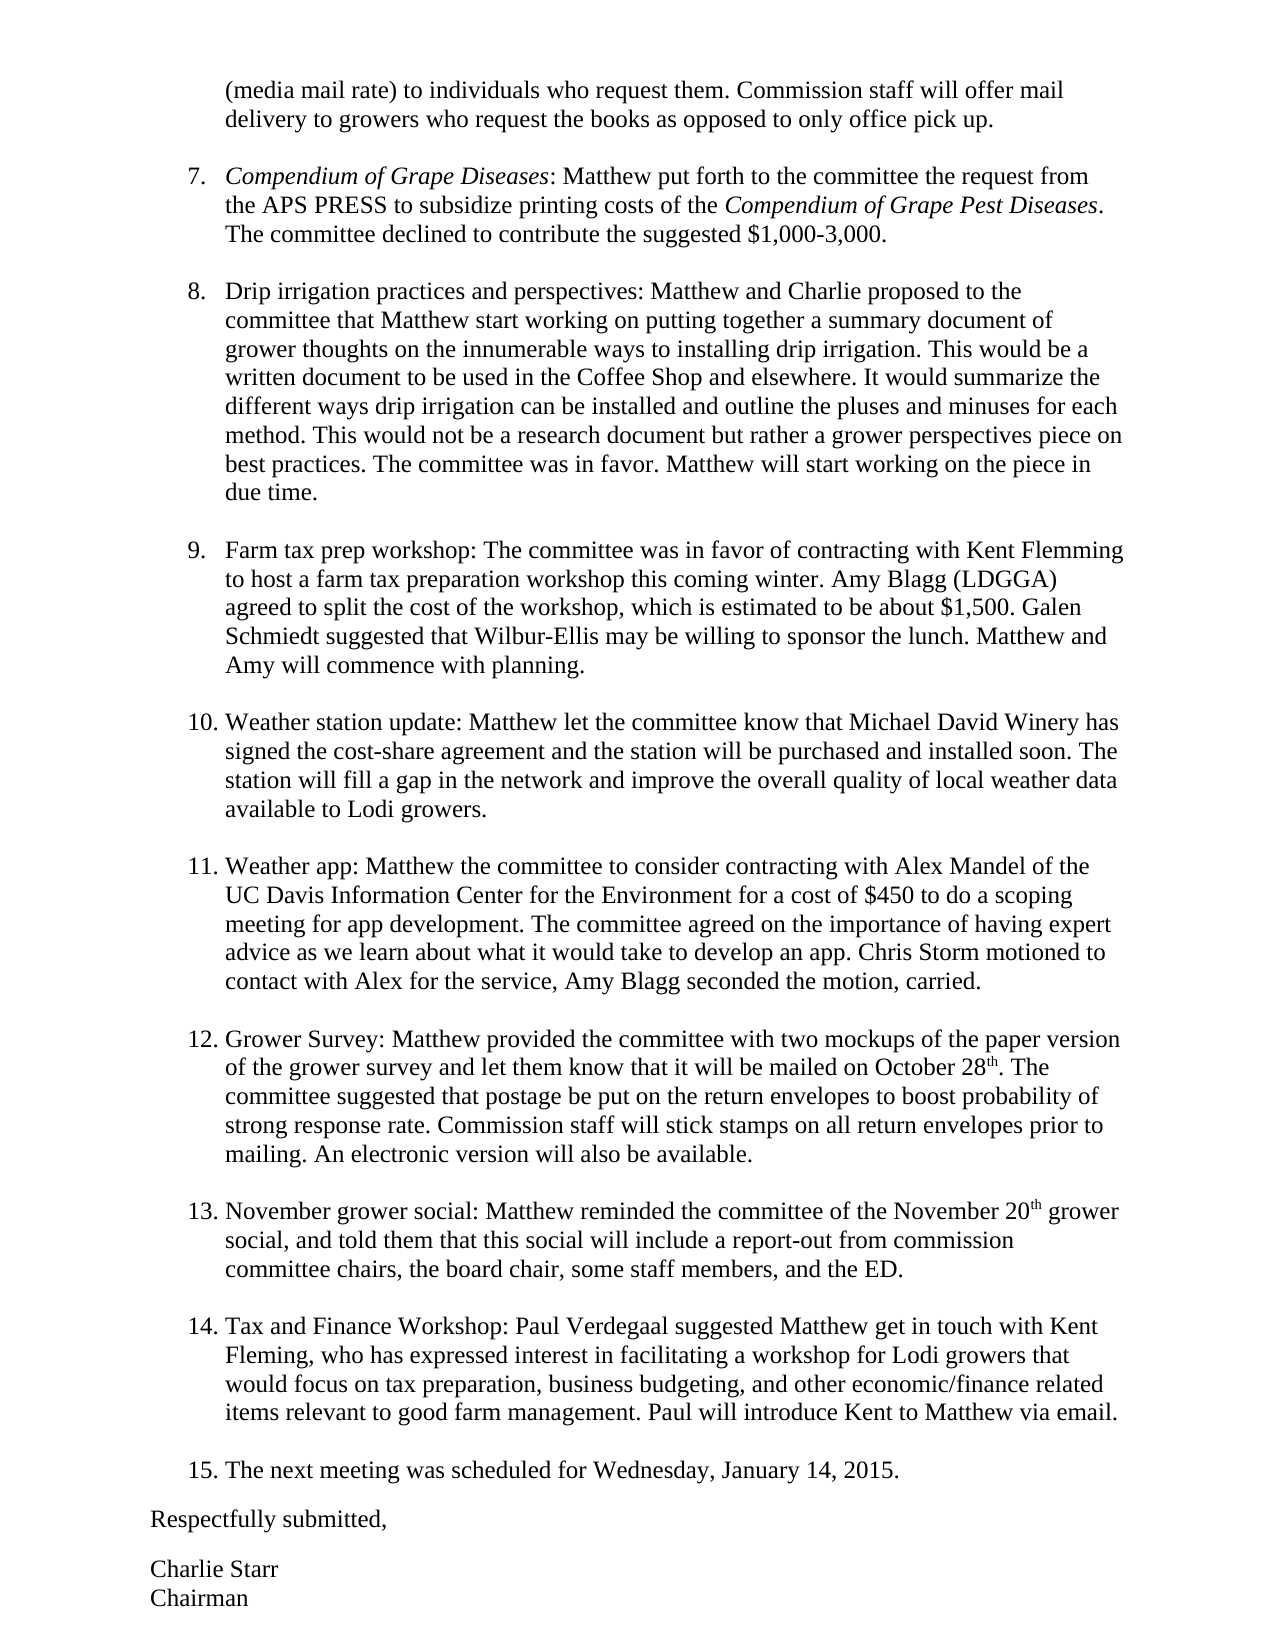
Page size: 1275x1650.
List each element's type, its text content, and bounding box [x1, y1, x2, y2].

list Weather station update: Matthew let the committee know that Michael David Winery has signed the cost-share agreement and the station will be purchased and installed soon. The station will fill a gap in the network and improve the overall quality of local weather data available to Lodi growers. [187, 707, 1125, 822]
list Compendium of Grape Diseases: Matthew put forth to the committee the request from the APS PRESS to subsidize printing costs of the Compendium of Grape Pest Diseases. The committee declined to contribute the suggested $1,000-3,000. [187, 161, 1125, 247]
text Respectfully submitted, [150, 1504, 1125, 1533]
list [187, 75, 1125, 132]
list Weather app: Matthew the committee to consider contracting with Alex Mandel of the UC Davis Information Center for the Environment for a cost of $450 to do a scoping meeting for app development. The committee agreed on the importance of having expert advice as we learn about what it would take to develop an app. Chris Storm motioned to contact with Alex for the service, Amy Blagg seconded the motion, carried. [187, 851, 1125, 995]
list Drip irrigation practices and perspectives: Matthew and Charlie proposed to the committee that Matthew start working on putting together a summary document of grower thoughts on the innumerable ways to installing drip irrigation. This would be a written document to be used in the Coffee Shop and elsewhere. It would summarize the different ways drip irrigation can be installed and outline the pluses and minuses for each method. This would not be a research document but rather a grower perspectives piece on best practices. The committee was in favor. Matthew will start working on the piece in due time. [187, 276, 1125, 506]
list Tax and Finance Workshop: Paul Verdegaal suggested Matthew get in touch with Kent Fleming, who has expressed interest in facilitating a workshop for Lodi growers that would focus on tax preparation, business budgeting, and other economic/finance related items relevant to good farm management. Paul will introduce Kent to Matthew via email. [187, 1311, 1125, 1426]
list Farm tax prep workshop: The committee was in favor of contracting with Kent Flemming to host a farm tax preparation workshop this coming winter. Amy Blagg (LDGGA) agreed to split the cost of the workshop, which is estimated to be about $1,500. Galen Schmiedt suggested that Wilbur-Ellis may be willing to sponsor the lunch. Matthew and Amy will commence with planning. [187, 535, 1125, 679]
list Grower Survey: Matthew provided the committee with two mockups of the paper version of the grower survey and let them know that it will be mailed on October 28th. The committee suggested that postage be put on the return envelopes to boost probability of strong response rate. Commission staff will stick stamps on all return envelopes prior to mailing. An electronic version will also be available. [187, 1024, 1125, 1167]
list The next meeting was scheduled for Wednesday, January 14, 2015. [187, 1455, 1125, 1484]
text Chairman [150, 1583, 1125, 1612]
text Charlie Starr [150, 1554, 1125, 1583]
list November grower social: Matthew reminded the committee of the November 20th grower social, and told them that this social will include a report-out from commission committee chairs, the board chair, some staff members, and the ED. [187, 1196, 1125, 1282]
